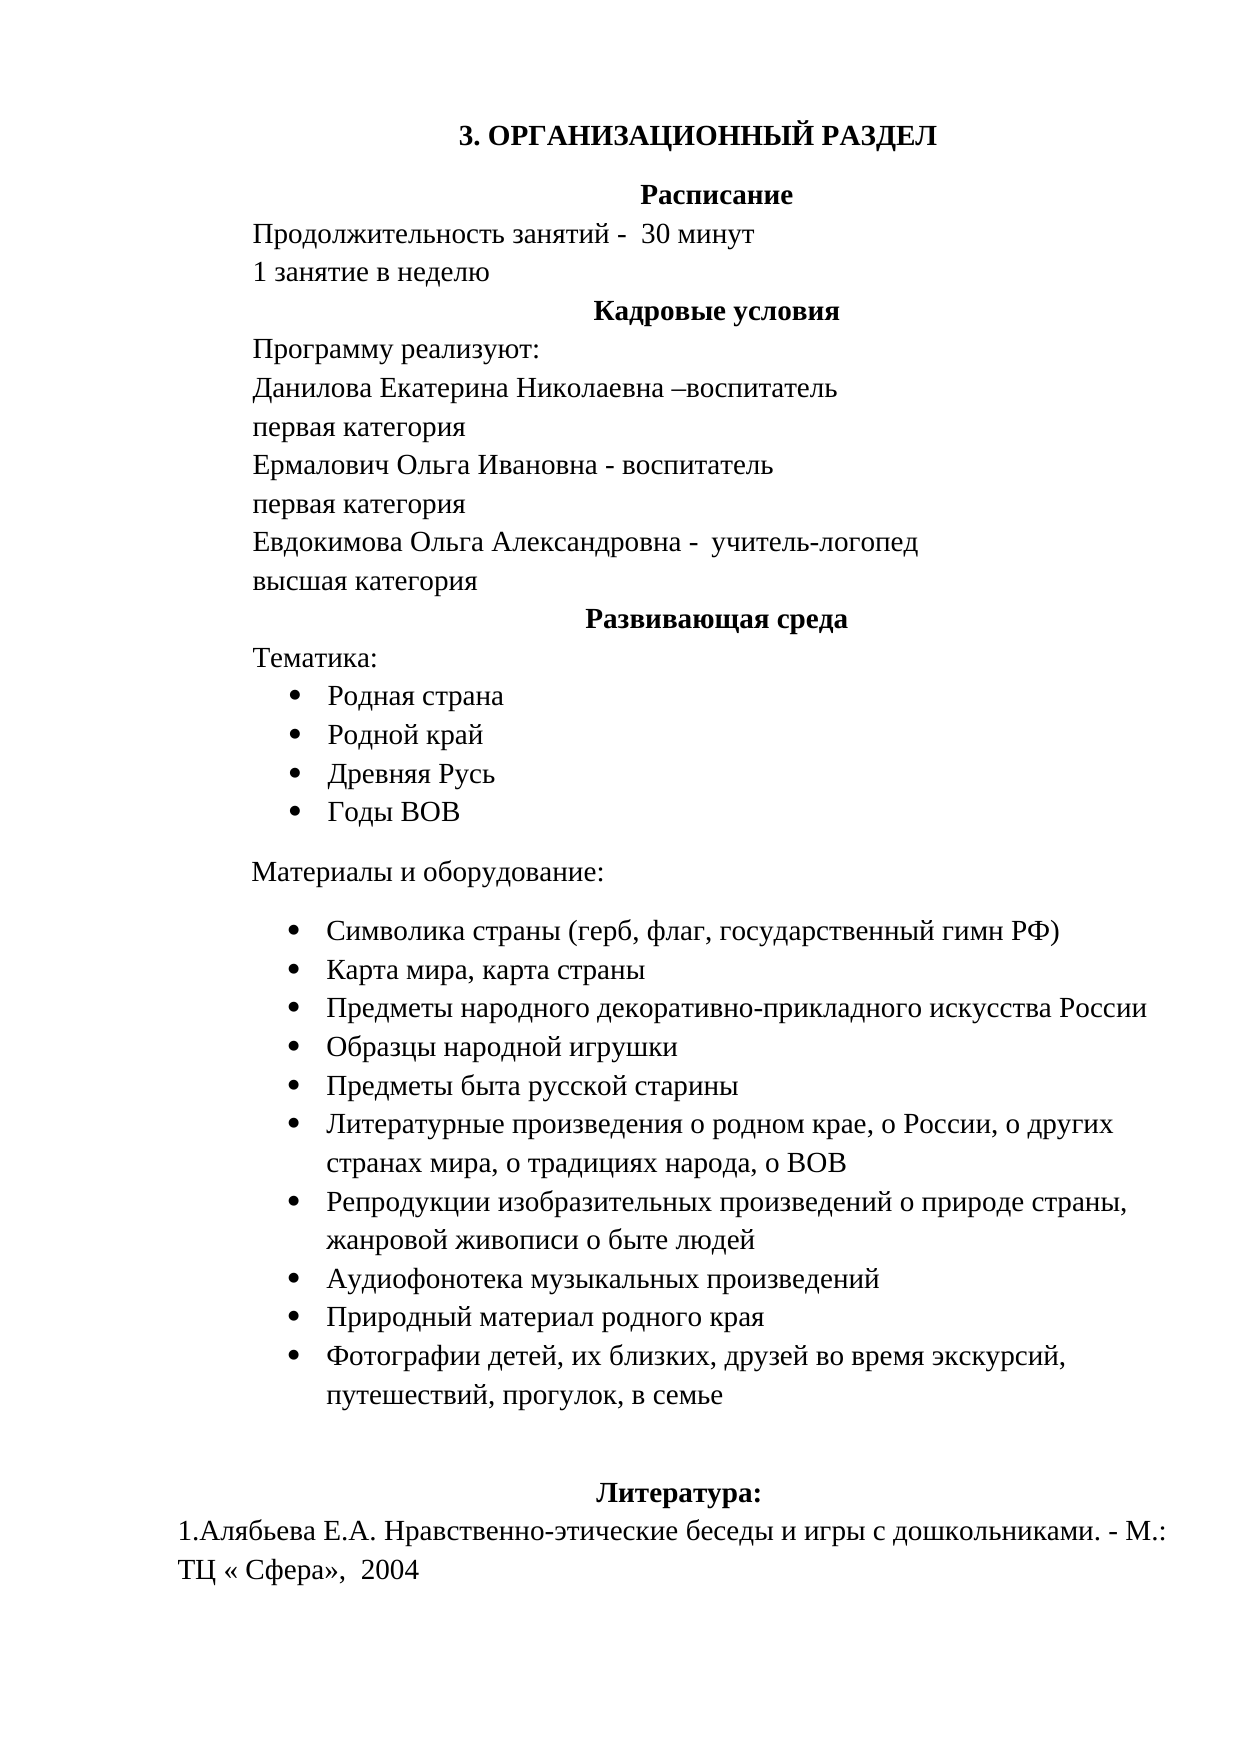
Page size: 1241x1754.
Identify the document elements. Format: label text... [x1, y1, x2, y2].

list Годы ВОВ [290, 794, 1181, 828]
text 1.Алябьева Е.А. Нравственно-этические беседы и игры с дошкольниками. - М.: ТЦ « Сфера», 2004 [177, 1513, 1181, 1585]
list высшая категория [252, 563, 1181, 596]
list Евдокимова Ольга Александровна - учитель-логопед [252, 524, 1181, 558]
list Развивающая среда [252, 601, 1181, 635]
list Кадровые условия [252, 293, 1181, 327]
list Фотографии детей, их близких, друзей во время экскурсий, путешествий, прогулок, в семье [288, 1338, 1181, 1410]
list первая категория [252, 486, 1181, 519]
list Продолжительность занятий - 30 минут [252, 216, 1181, 249]
text Материалы и оборудование: [251, 854, 1181, 887]
list Природный материал родного края [288, 1299, 1181, 1333]
list Литературные произведения о родном крае, о России, о других странах мира, о традициях народа, о ВОВ [288, 1107, 1181, 1179]
list 1 занятие в неделю [252, 254, 1181, 288]
text Литература: [177, 1475, 1181, 1508]
text 3. ОРГАНИЗАЦИОННЫЙ РАЗДЕЛ [215, 118, 1181, 152]
list Символика страны (герб, флаг, государственный гимн РФ) [288, 913, 1181, 947]
list Тематика: [252, 640, 1181, 673]
list Данилова Екатерина Николаевна –воспитатель [252, 370, 1181, 404]
list Аудиофонотека музыкальных произведений [288, 1261, 1181, 1294]
list Родной край [290, 717, 1181, 751]
list Родная страна [290, 678, 1181, 712]
list Репродукции изобразительных произведений о природе страны, жанровой живописи о быте людей [288, 1184, 1181, 1256]
list Предметы быта русской старины [288, 1068, 1181, 1102]
list Расписание [252, 177, 1181, 211]
list Ермалович Ольга Ивановна - воспитатель [252, 447, 1181, 481]
list Предметы народного декоративно-прикладного искусства России [288, 991, 1181, 1024]
list Образцы народной игрушки [288, 1029, 1181, 1063]
list Программу реализуют: [252, 332, 1181, 365]
list Карта мира, карта страны [288, 952, 1181, 986]
list Древняя Русь [290, 756, 1181, 789]
list первая категория [252, 409, 1181, 442]
